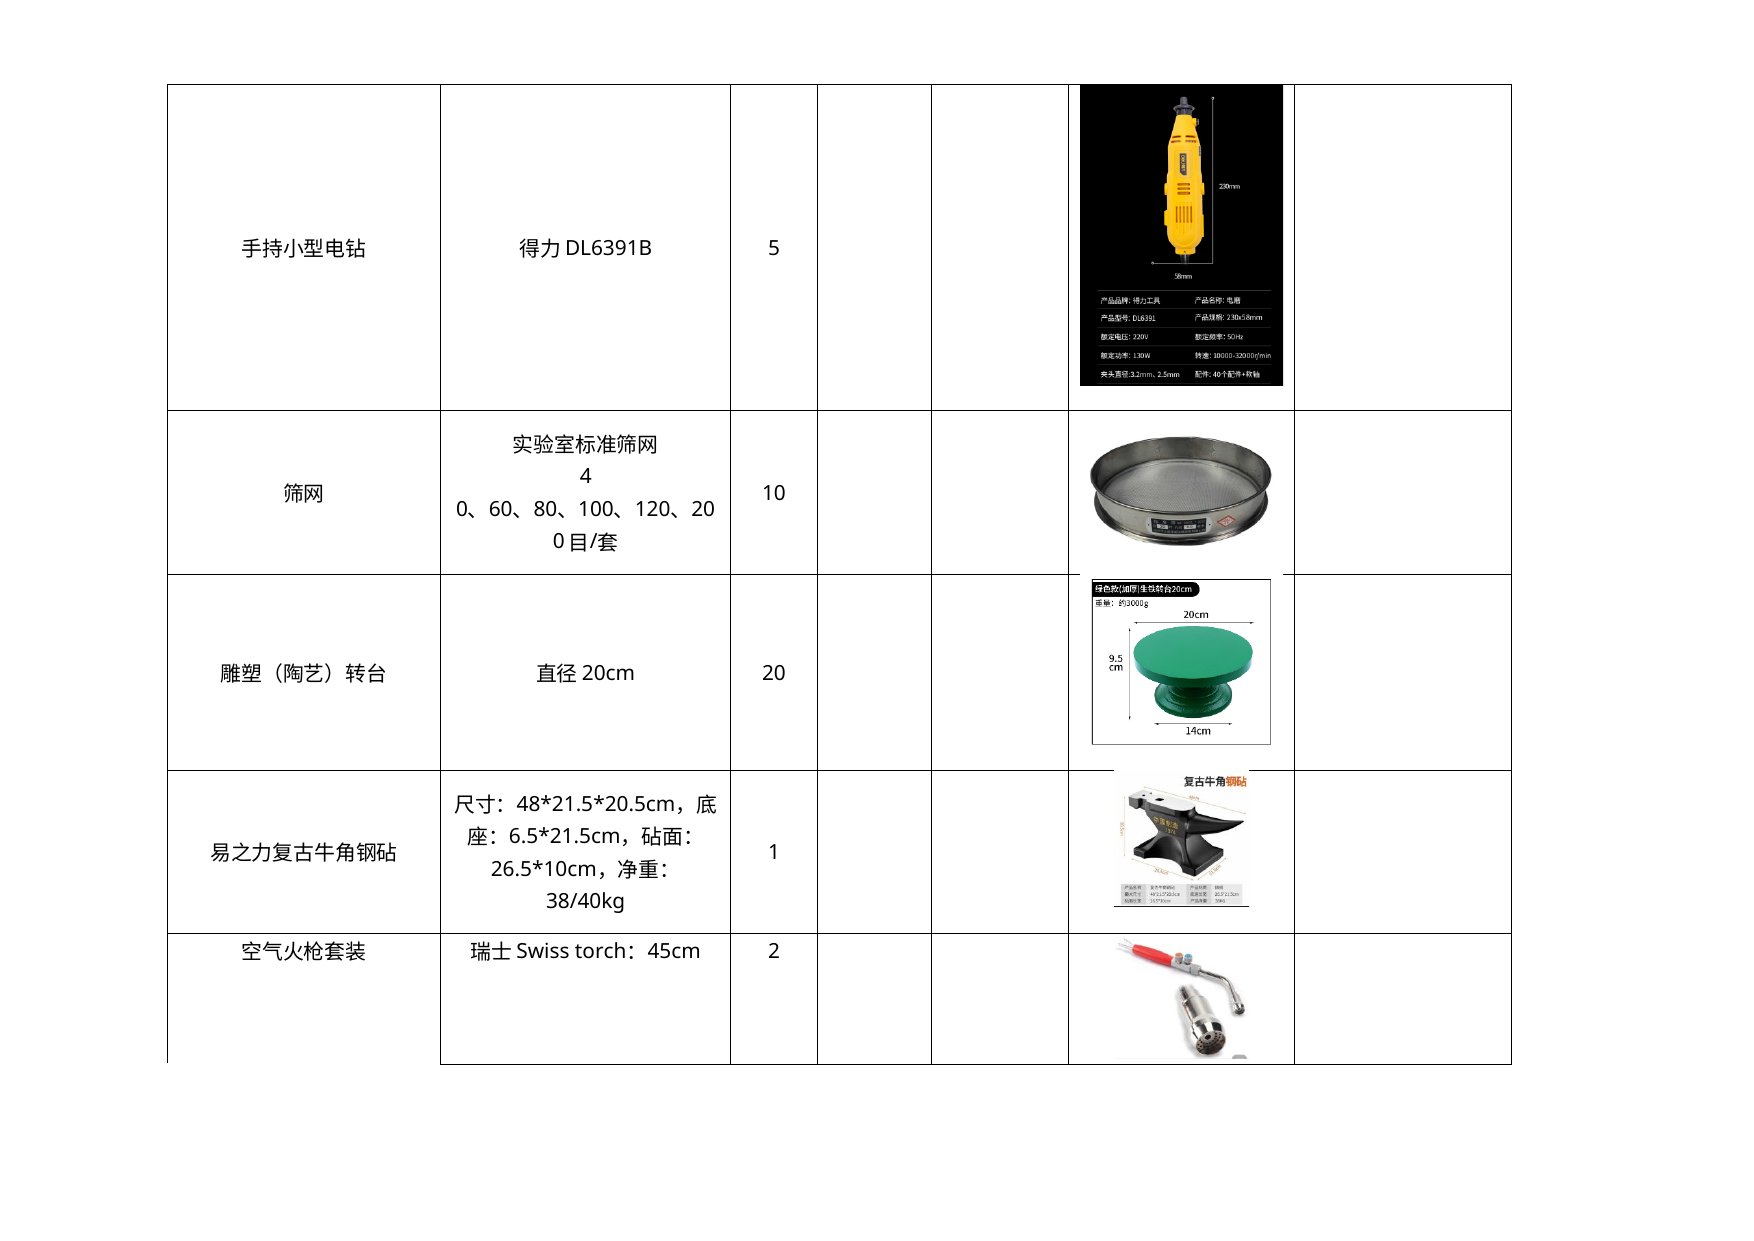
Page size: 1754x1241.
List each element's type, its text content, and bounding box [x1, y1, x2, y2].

table_cell [1069, 411, 1080, 573]
table_cell [1069, 575, 1294, 769]
table_cell 1 [731, 771, 817, 933]
table_cell 实验室标准筛网 40、60、80、100、120、200目/套 [441, 411, 730, 573]
table_cell 空气火枪套装 [167, 934, 440, 1064]
table_cell 手持小型电钻 [168, 85, 440, 410]
table_cell [932, 575, 1068, 769]
table_cell [932, 411, 1068, 573]
picture [1114, 770, 1250, 907]
table_cell [818, 771, 931, 933]
table_cell 易之力复古牛角钢砧 [168, 771, 440, 933]
table_cell 20 [731, 575, 817, 769]
table_cell 5 [731, 85, 817, 410]
table_cell 尺寸：48*21.5*20.5cm，底座：6.5*21.5cm，砧面：26.5*10cm，净重：38/40kg [441, 771, 730, 933]
table_cell 瑞士Swiss torch：45cm [441, 934, 730, 1064]
table_cell [932, 85, 1068, 410]
picture [1080, 411, 1284, 745]
table_cell [932, 771, 1068, 933]
table_cell [1069, 85, 1294, 410]
table_cell 得力DL6391B [441, 85, 730, 410]
table_cell 直径20cm [441, 575, 730, 769]
table_cell [1295, 771, 1511, 933]
table_cell 2 [731, 934, 817, 1064]
table_cell [1295, 411, 1511, 573]
table_cell [1295, 934, 1511, 1064]
table_cell [818, 934, 931, 1064]
table_cell [818, 85, 931, 410]
table_cell 筛网 [168, 411, 440, 573]
table_cell 10 [731, 411, 817, 573]
picture [1080, 85, 1284, 386]
table_cell 雕塑（陶艺）转台 [168, 575, 440, 769]
table_cell [932, 934, 1068, 1064]
table_cell [1069, 771, 1294, 933]
picture [1114, 934, 1250, 1059]
table_cell [1284, 411, 1294, 573]
table_cell [1295, 85, 1511, 410]
table_cell [1295, 575, 1511, 769]
table_cell [818, 575, 931, 769]
table_cell [1069, 934, 1294, 1064]
table_cell [818, 411, 931, 573]
